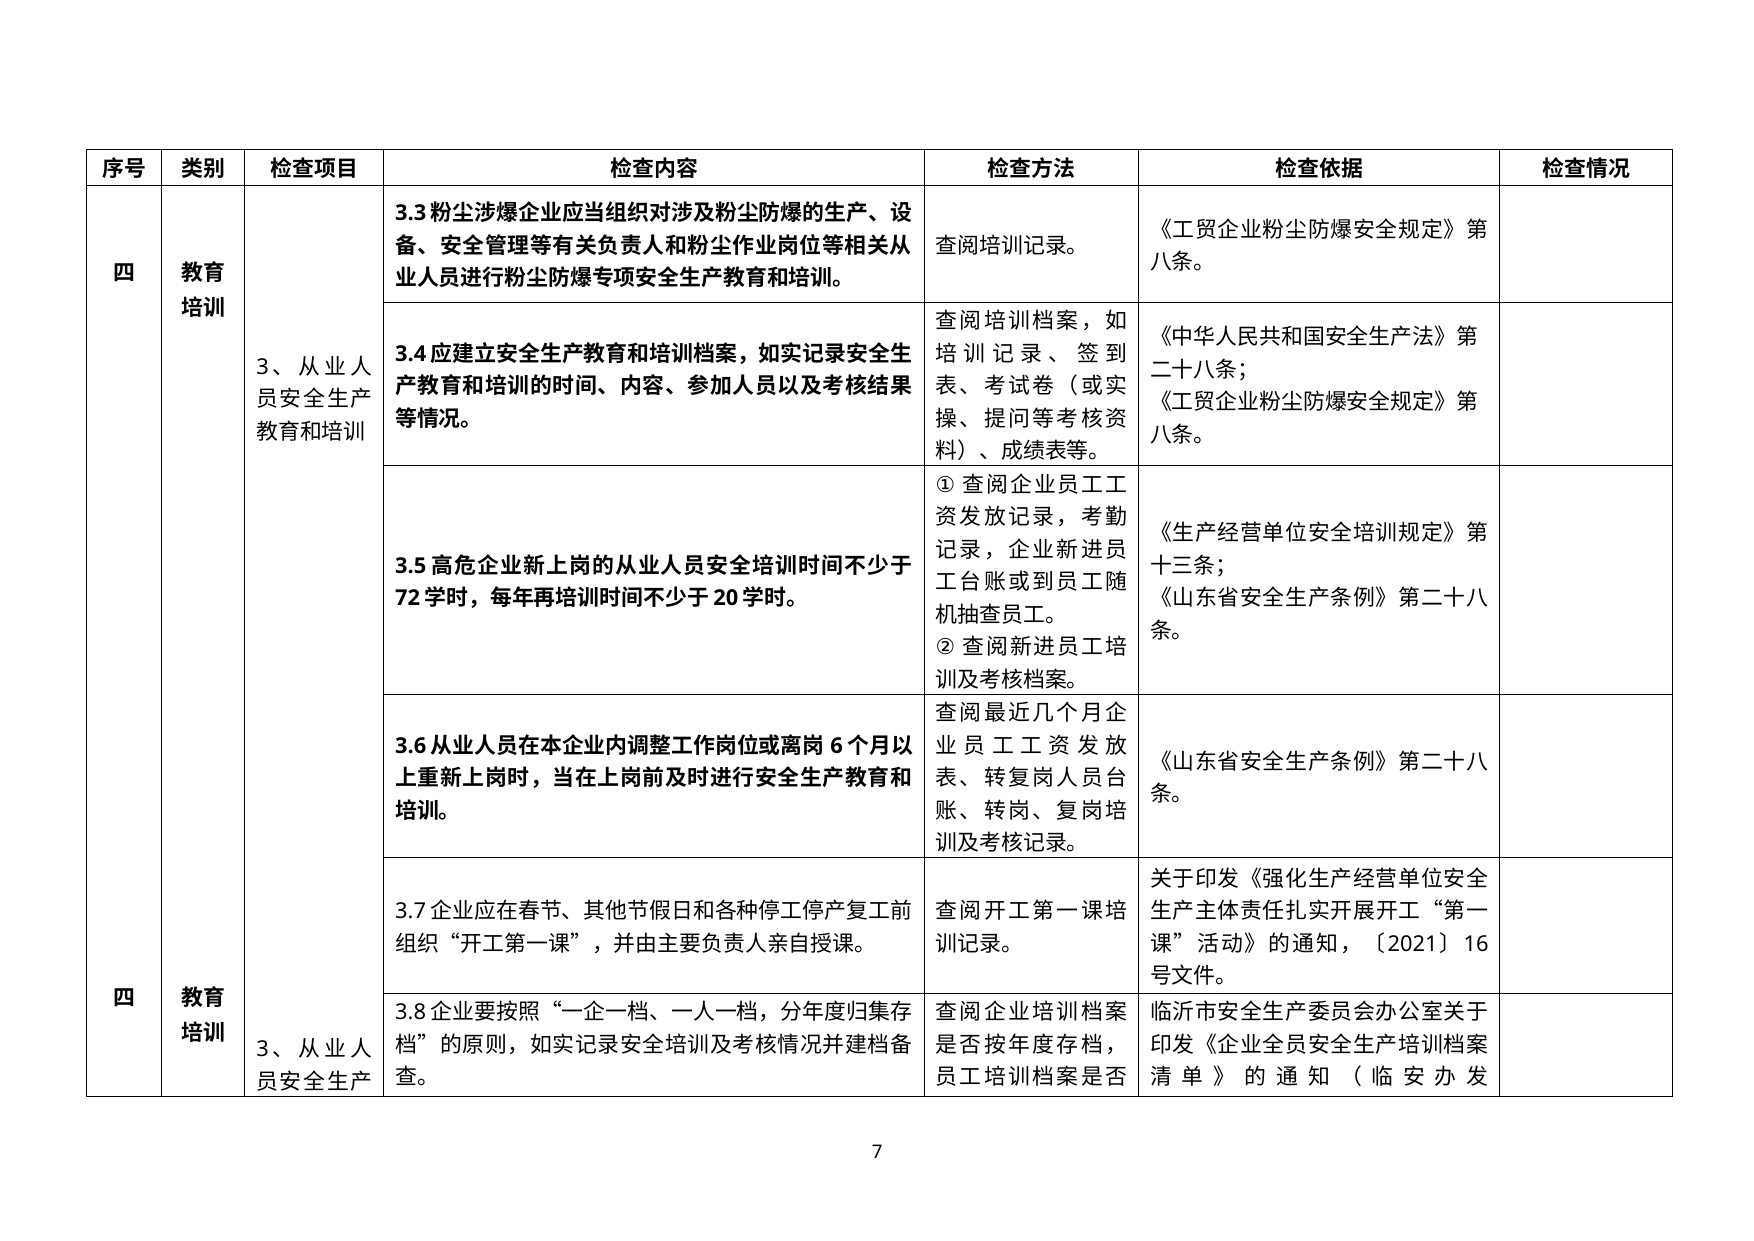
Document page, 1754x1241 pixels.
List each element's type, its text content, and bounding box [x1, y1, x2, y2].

table_cell 关于印发《强化生产经营单位安全生产主体责任扎实开展开工“第一课”活动》的通知，〔2021〕16号文件。 [1139, 858, 1499, 993]
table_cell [1139, 994, 1499, 1096]
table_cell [384, 994, 924, 1096]
table_cell 查阅最近几个月企业员工工资发放表、转复岗人员台账、转岗、复岗培训及考核记录。 [925, 695, 1138, 857]
table_cell [1500, 695, 1672, 857]
table_cell 3.6从业人员在本企业内调整工作岗位或离岗6个月以上重新上岗时，当在上岗前及时进行安全生产教育和培训。 [384, 695, 924, 857]
table_cell 《工贸企业粉尘防爆安全规定》第八条。 [1139, 186, 1499, 302]
table_header 检查内容 [384, 150, 924, 185]
table_header 检查情况 [1500, 150, 1672, 185]
table_cell 查阅培训档案，如培训记录、签到表、考试卷（或实操、提问等考核资料）、成绩表等。 [925, 303, 1138, 465]
table_header 检查项目 [245, 150, 383, 185]
table_cell 查阅培训记录。 [925, 186, 1138, 302]
table_cell 《山东省安全生产条例》第二十八条。 [1139, 695, 1499, 857]
table_header 检查方法 [925, 150, 1138, 185]
table_cell 3.4应建立安全生产教育和培训档案，如实记录安全生产教育和培训的时间、内容、参加人员以及考核结果等情况。 [384, 303, 924, 465]
table_cell [1500, 994, 1672, 1096]
table_cell [1500, 303, 1672, 465]
table_cell 查阅开工第一课培训记录。 [925, 858, 1138, 993]
table_cell 3.3粉尘涉爆企业应当组织对涉及粉尘防爆的生产、设备、安全管理等有关负责人和粉尘作业岗位等相关从业人员进行粉尘防爆专项安全生产教育和培训。 [384, 186, 924, 302]
table_cell 《生产经营单位安全培训规定》第十三条； 《山东省安全生产条例》第二十八条。 [1139, 466, 1499, 694]
table_cell ①查阅企业员工工资发放记录，考勤记录，企业新进员工台账或到员工随机抽查员工。 ②查阅新进员工培训及考核档案。 [925, 466, 1138, 694]
table_cell [1500, 466, 1672, 694]
table_header 检查依据 [1139, 150, 1499, 185]
table_header 类别 [162, 150, 244, 185]
table_cell 3.7企业应在春节、其他节假日和各种停工停产复工前组织“开工第一课”，并由主要负责人亲自授课。 [384, 858, 924, 993]
table_cell 《中华人民共和国安全生产法》第二十八条； 《工贸企业粉尘防爆安全规定》第八条。 [1139, 303, 1499, 465]
table_cell 3.5高危企业新上岗的从业人员安全培训时间不少于72学时，每年再培训时间不少于20学时。 [384, 466, 924, 694]
table_header 序号 [87, 150, 161, 185]
table_cell [1500, 858, 1672, 993]
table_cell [925, 994, 1138, 1096]
table_cell [1500, 186, 1672, 302]
